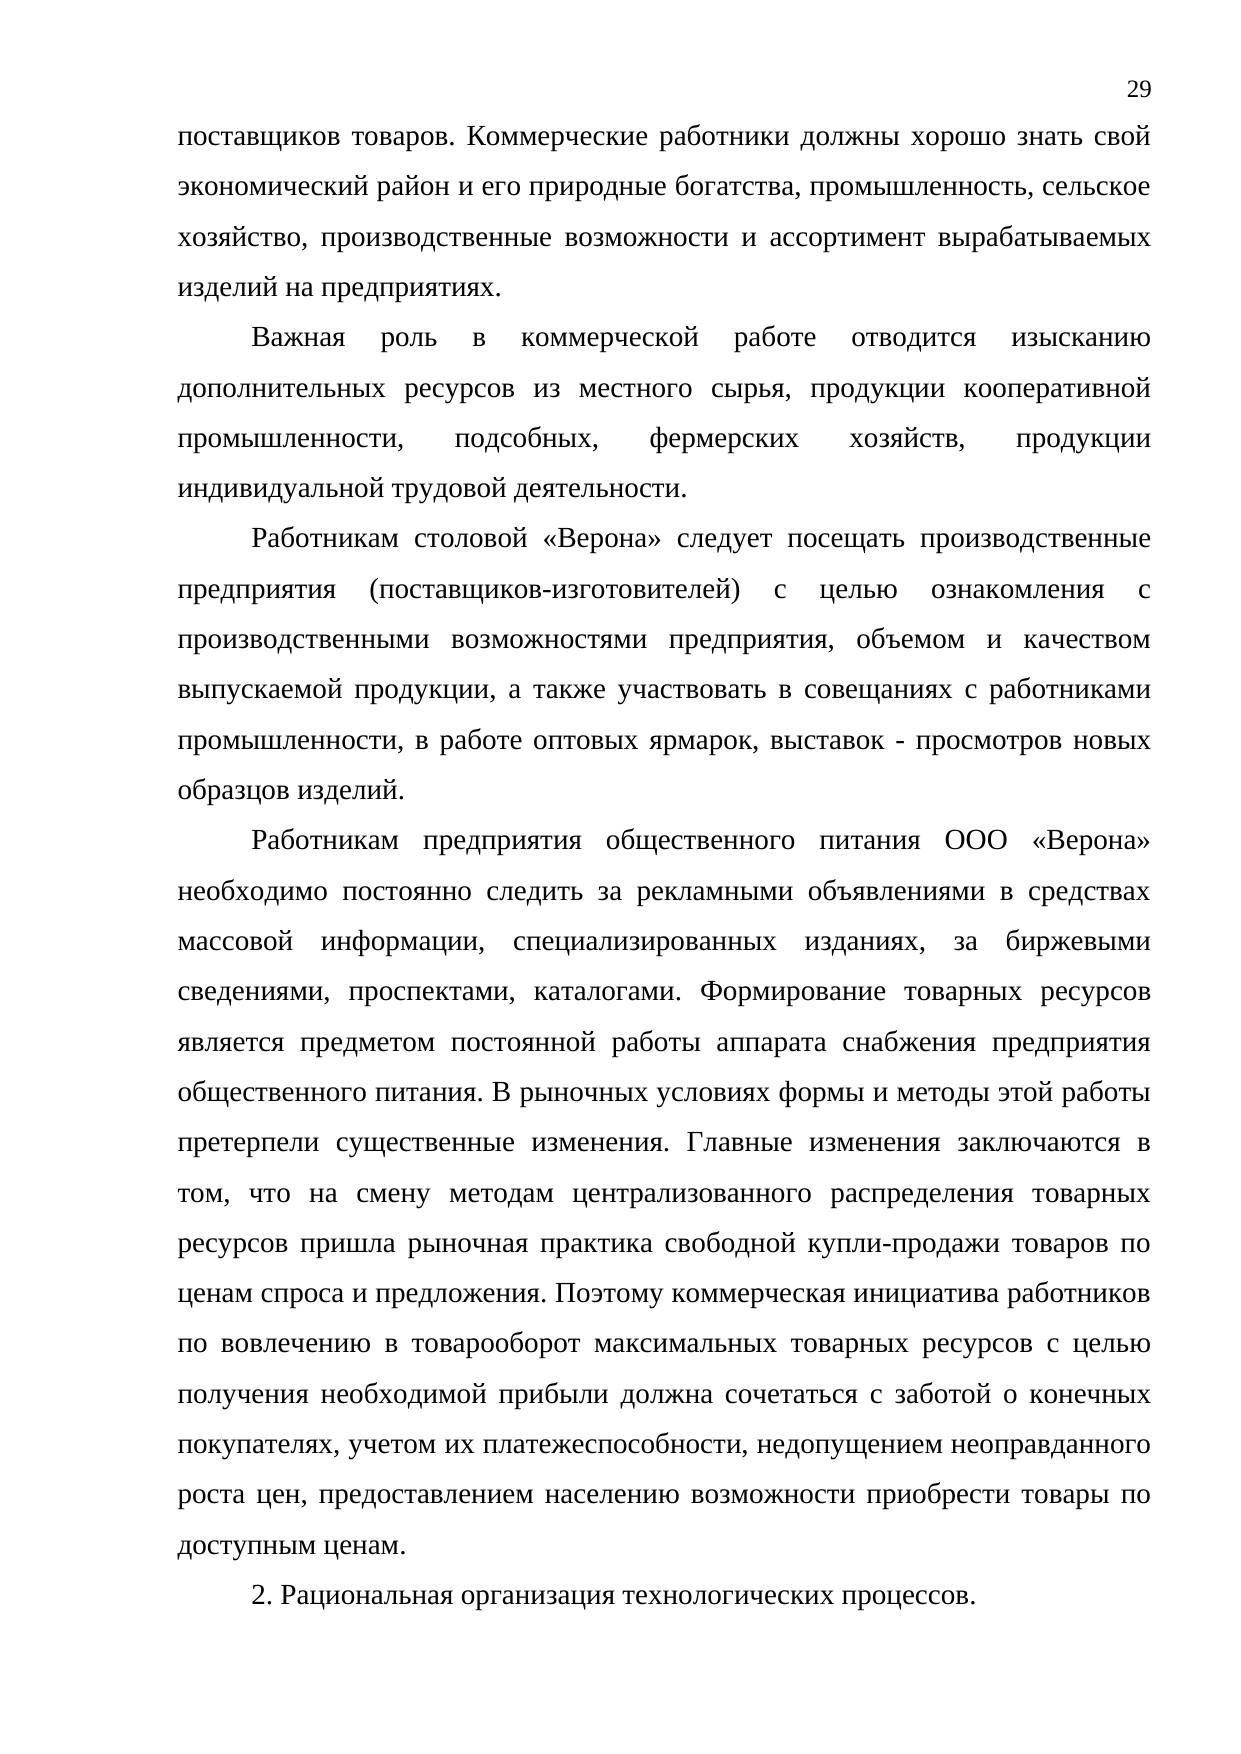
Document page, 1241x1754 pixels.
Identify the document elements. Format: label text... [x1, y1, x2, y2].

text Важная роль в коммерческой работе отводится изысканию дополнительных ресурсов из местного сырья, продукции кооперативной промышленности, подсобных, фермерских хозяйств, продукции индивидуальной трудовой деятельности. [177, 319, 1152, 504]
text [177, 118, 1152, 303]
text Работникам столовой «Верона» следует посещать производственные предприятия (поставщиков-изготовителей) с целью ознакомления с производственными возможностями предприятия, объемом и качеством выпускаемой продукции, а также участвовать в совещаниях с работниками промышленности, в работе оптовых ярмарок, выставок - просмотров новых образцов изделий. [177, 521, 1152, 806]
text 2. Рациональная организация технологических процессов. [177, 1577, 1152, 1611]
text Работникам предприятия общественного питания ООО «Верона» необходимо постоянно следить за рекламными объявлениями в средствах массовой информации, специализированных изданиях, за биржевыми сведениями, проспектами, каталогами. Формирование товарных ресурсов является предметом постоянной работы аппарата снабжения предприятия общественного питания. В рыночных условиях формы и методы этой работы претерпели существенные изменения. Главные изменения заключаются в том, что на смену методам централизованного распределения товарных ресурсов пришла рыночная практика свободной купли-продажи товаров по ценам спроса и предложения. Поэтому коммерческая инициатива работников по вовлечению в товарооборот максимальных товарных ресурсов с целью получения необходимой прибыли должна сочетаться с заботой о конечных покупателях, учетом их платежеспособности, недопущением неоправданного роста цен, предоставлением населению возможности приобрести товары по доступным ценам. [177, 822, 1152, 1560]
